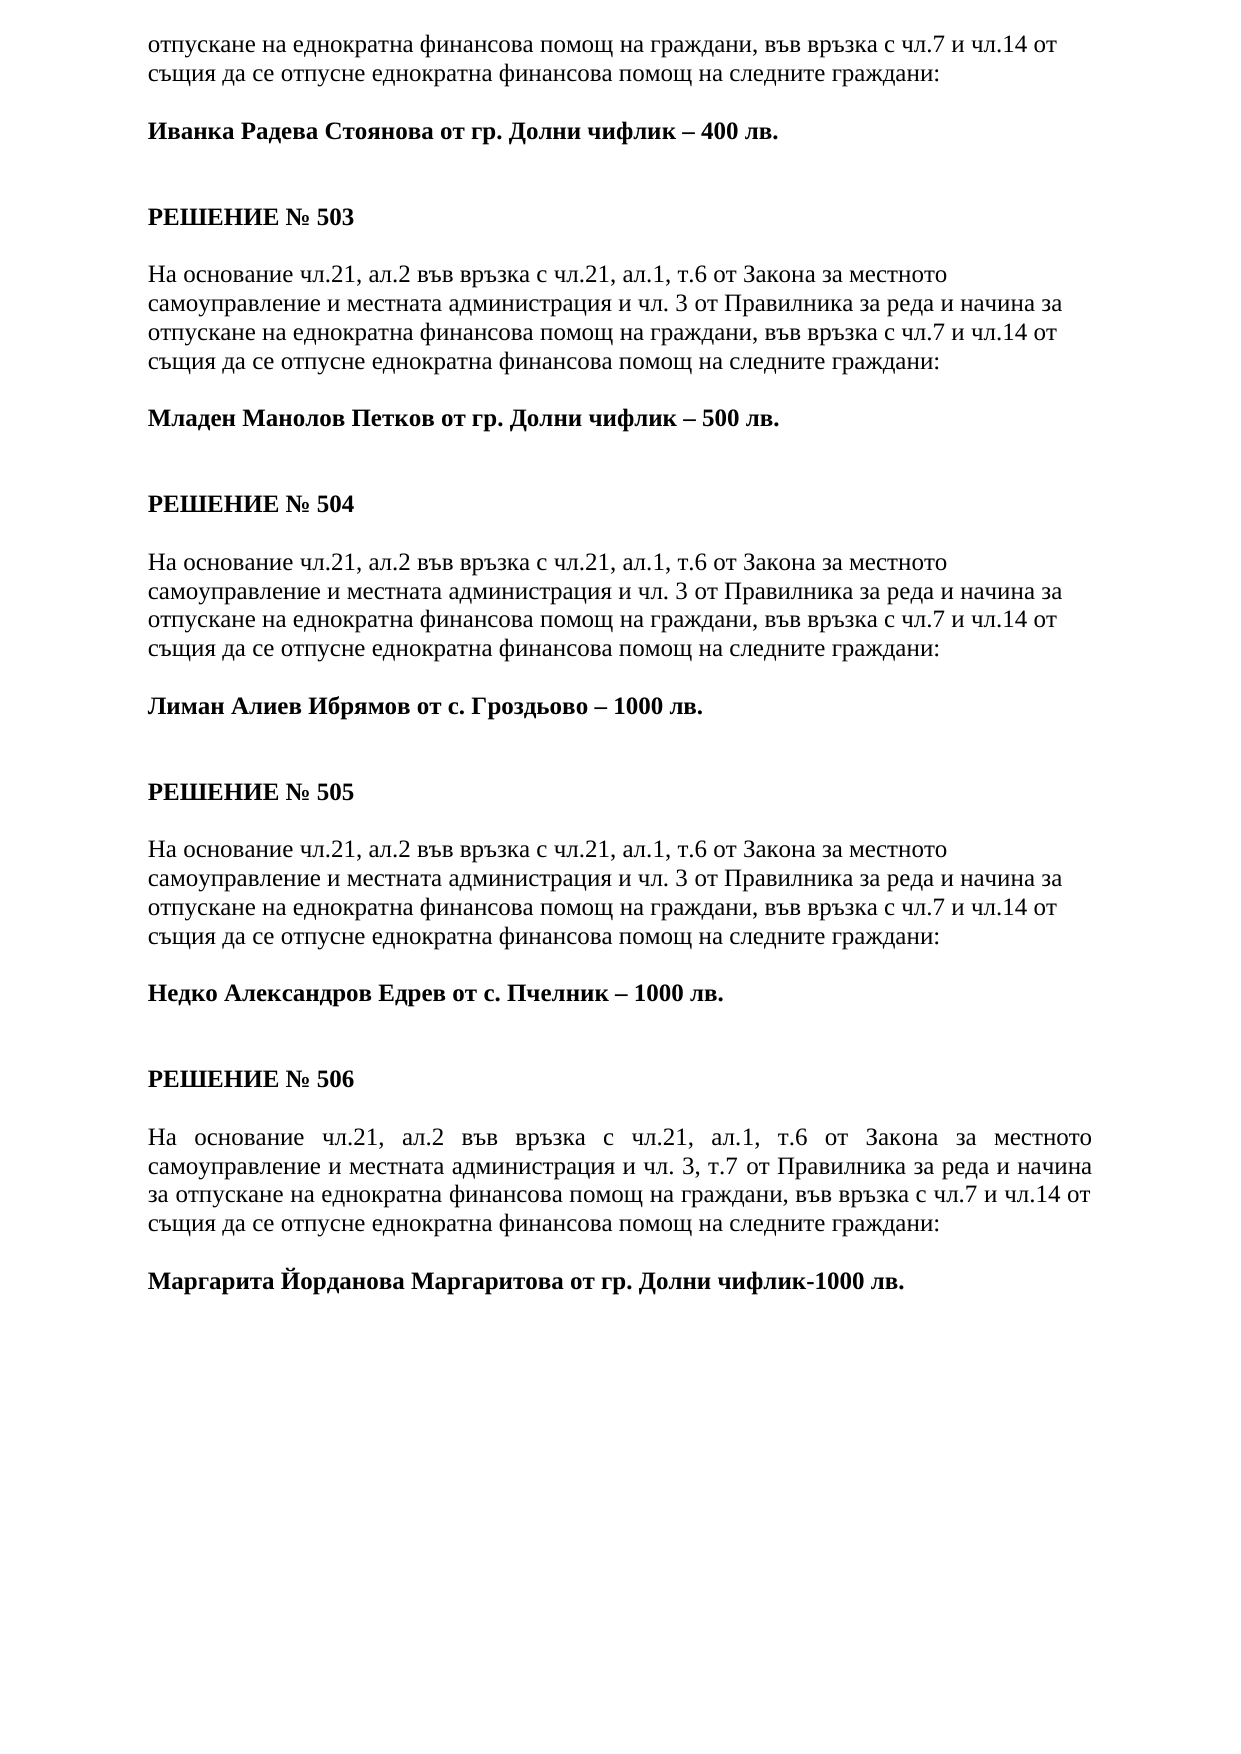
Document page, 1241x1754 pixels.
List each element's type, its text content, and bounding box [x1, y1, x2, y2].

text Младен Манолов Петков от гр. Долни чифлик – 500 лв. [148, 403, 1093, 432]
text РЕШЕНИЕ № 506 [148, 1064, 1093, 1093]
text На основание чл.21, ал.2 във връзка с чл.21, ал.1, т.6 от Закона за местното самоуправление и местната администрация и чл. 3, т.7 от Правилника за реда и начина за отпускане на еднократна финансова помощ на граждани, във връзка с чл.7 и чл.14 от същия да се отпусне еднократна финансова помощ на следните граждани: [148, 1122, 1093, 1237]
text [148, 259, 1093, 374]
text РЕШЕНИЕ № 505 [148, 777, 1093, 806]
text Лиман Алиев Ибрямов от с. Гроздьово – 1000 лв. [148, 691, 1093, 719]
text Маргарита Йорданова Маргаритова от гр. Долни чифлик-1000 лв. [148, 1266, 1093, 1294]
text РЕШЕНИЕ № 504 [148, 489, 1093, 518]
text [148, 29, 1093, 87]
text Недко Александров Едрев от с. Пчелник – 1000 лв. [148, 978, 1093, 1007]
text Иванка Радева Стоянова от гр. Долни чифлик – 400 лв. [148, 116, 1093, 144]
text РЕШЕНИЕ № 503 [148, 202, 1093, 231]
